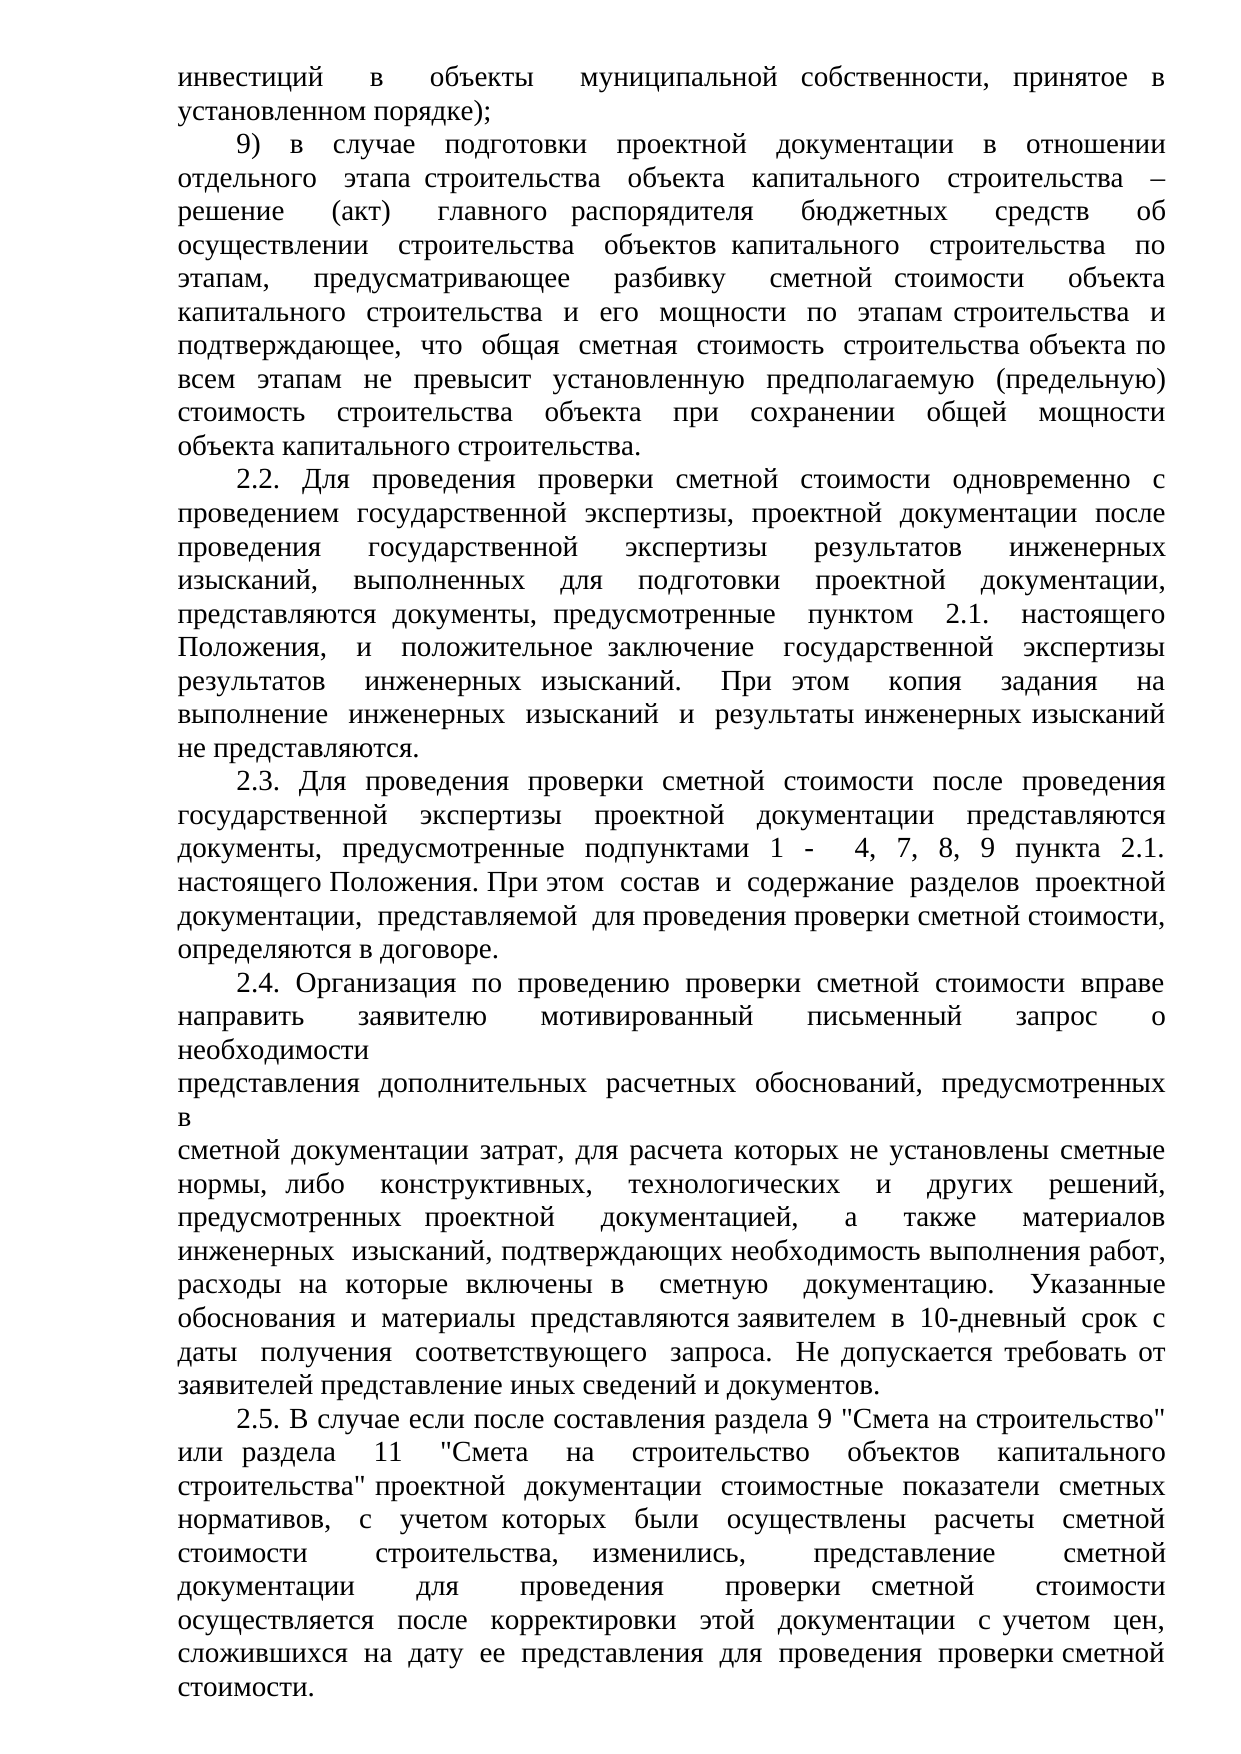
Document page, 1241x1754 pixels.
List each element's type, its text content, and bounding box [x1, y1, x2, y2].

text представления дополнительных расчетных обоснований, предусмотренных в [177, 1065, 1167, 1132]
text 2.4. Организация по проведению проверки сметной стоимости вправе направить заявителю мотивированный письменный запрос о необходимости [177, 965, 1167, 1065]
text сметной документации затрат, для расчета которых не установлены сметные нормы, либо конструктивных, технологических и других решений, предусмотренных проектной документацией, а также материалов инженерных изысканий, подтверждающих необходимость выполнения работ, расходы на которые включены в сметную документацию. Указанные обоснования и материалы представляются заявителем в 10-дневный срок с даты получения соответствующего запроса. Не допускается требовать от заявителей представление иных сведений и документов. [177, 1132, 1167, 1401]
text 2.3. Для проведения проверки сметной стоимости после проведения государственной экспертизы проектной документации представляются документы, предусмотренные подпунктами 1 - 4, 7, 8, 9 пункта 2.1. настоящего Положения. При этом состав и содержание разделов проектной документации, представляемой для проведения проверки сметной стоимости, определяются в договоре. [177, 763, 1167, 965]
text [177, 59, 1167, 126]
text 9) в случае подготовки проектной документации в отношении отдельного этапа строительства объекта капитального строительства – решение (акт) главного распорядителя бюджетных средств об осуществлении строительства объектов капитального строительства по этапам, предусматривающее разбивку сметной стоимости объекта капитального строительства и его мощности по этапам строительства и подтверждающее, что общая сметная стоимость строительства объекта по всем этапам не превысит установленную предполагаемую (предельную) стоимость строительства объекта при сохранении общей мощности объекта капитального строительства. [177, 126, 1167, 462]
text 2.5. В случае если после составления раздела 9 "Смета на строительство" или раздела 11 "Смета на строительство объектов капитального строительства" проектной документации стоимостные показатели сметных нормативов, с учетом которых были осуществлены расчеты сметной стоимости строительства, изменились, представление сметной документации для проведения проверки сметной стоимости осуществляется после корректировки этой документации с учетом цен, сложившихся на дату ее представления для проведения проверки сметной стоимости. [177, 1401, 1167, 1703]
text 2.2. Для проведения проверки сметной стоимости одновременно с проведением государственной экспертизы, проектной документации после проведения государственной экспертизы результатов инженерных изысканий, выполненных для подготовки проектной документации, представляются документы, предусмотренные пунктом 2.1. настоящего Положения, и положительное заключение государственной экспертизы результатов инженерных изысканий. При этом копия задания на выполнение инженерных изысканий и результаты инженерных изысканий не представляются. [177, 462, 1167, 763]
